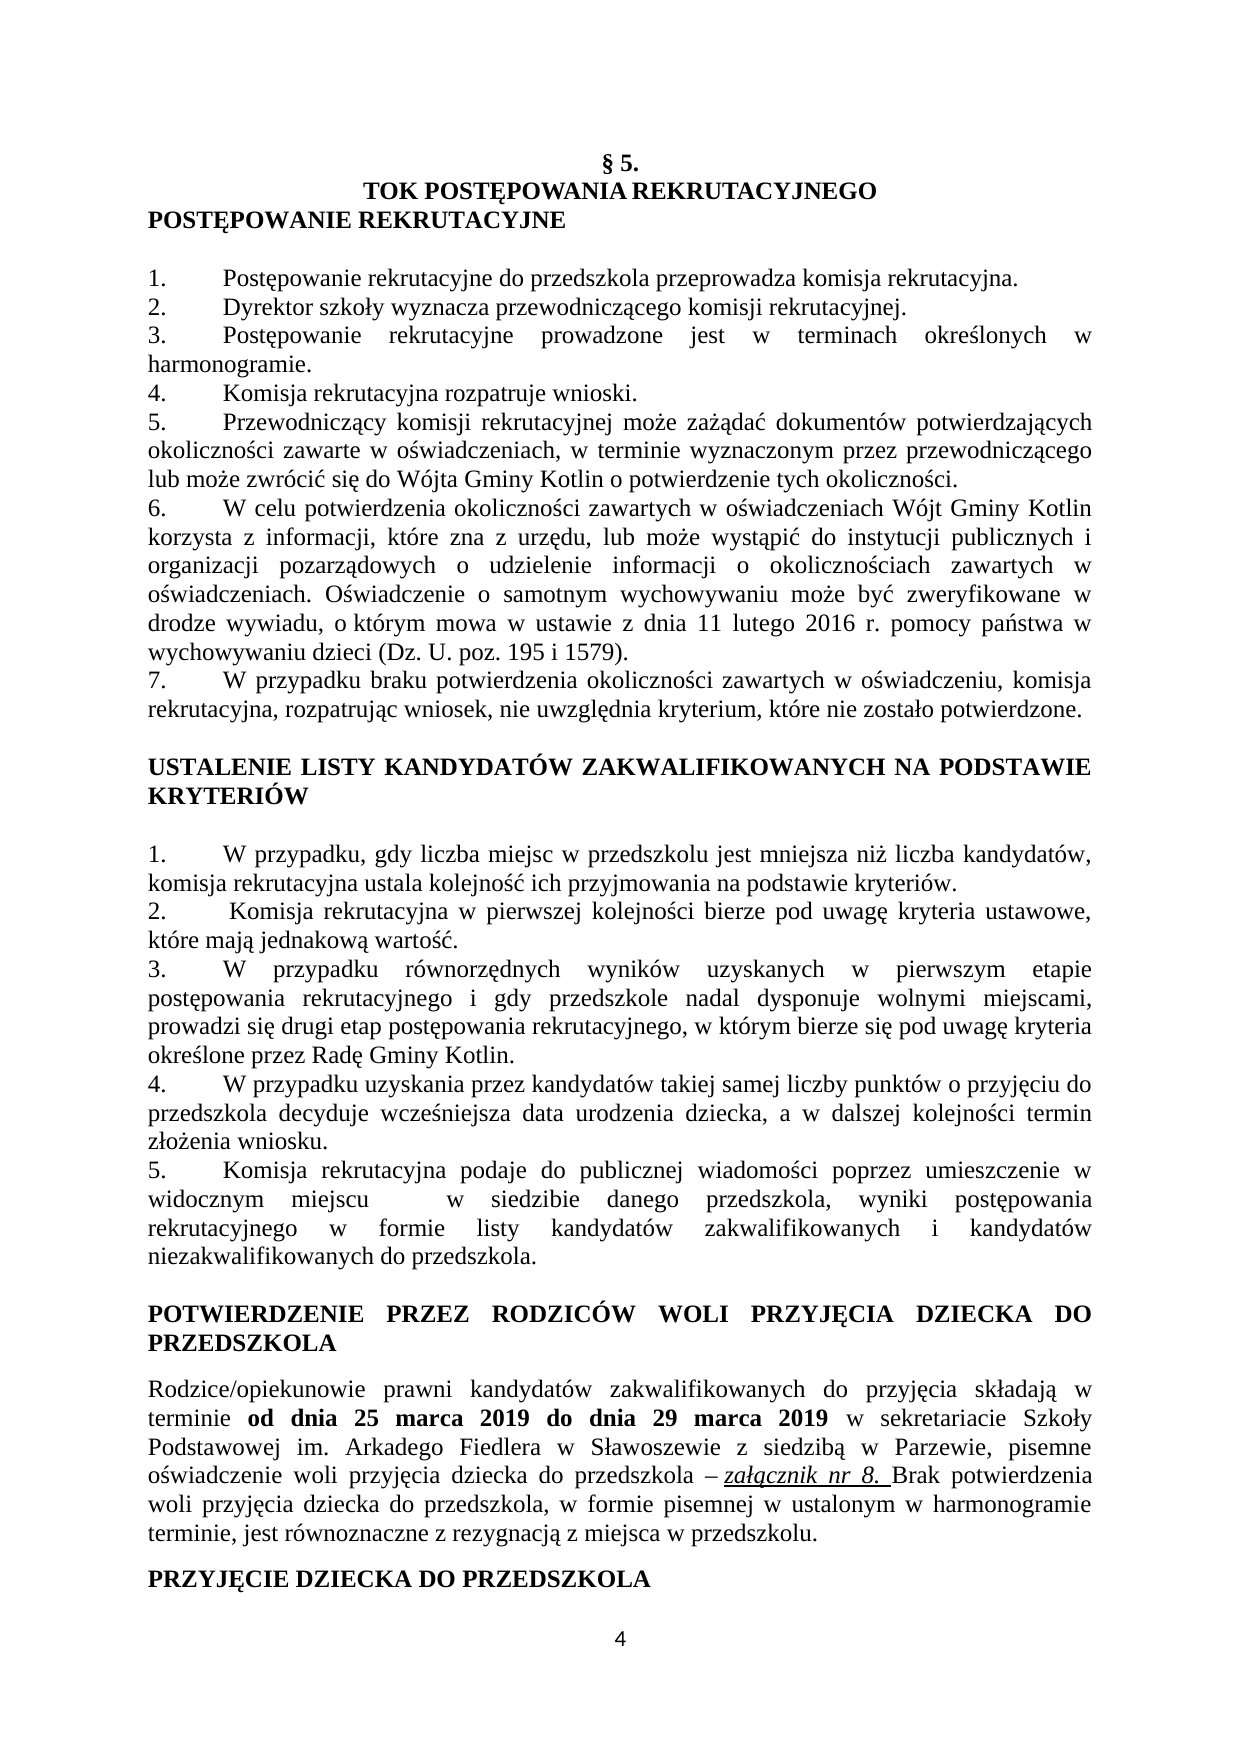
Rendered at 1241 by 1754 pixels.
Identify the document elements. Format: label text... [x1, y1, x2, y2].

list Przewodniczący komisji rekrutacyjnej może zażądać dokumentów potwierdzających okoliczności zawarte w oświadczeniach, w terminie wyznaczonym przez przewodniczącego lub może zwrócić się do Wójta Gminy Kotlin o potwierdzenie tych okoliczności. [148, 407, 1093, 493]
text POSTĘPOWANIE REKRUTACYJNE [148, 205, 1093, 234]
list W przypadku uzyskania przez kandydatów takiej samej liczby punktów o przyjęciu do przedszkola decyduje wcześniejsza data urodzenia dziecka, a w dalszej kolejności termin złożenia wniosku. [148, 1069, 1093, 1155]
list W celu potwierdzenia okoliczności zawartych w oświadczeniach Wójt Gminy Kotlin korzysta z informacji, które zna z urzędu, lub może wystąpić do instytucji publicznych i organizacji pozarządowych o udzielenie informacji o okolicznościach zawartych w oświadczeniach. Oświadczenie o samotnym wychowywaniu może być zweryfikowane w drodze wywiadu, o którym mowa w ustawie z dnia 11 lutego 2016 r. pomocy państwa w wychowywaniu dzieci (Dz. U. poz. 195 i 1579). [148, 493, 1093, 666]
list Komisja rekrutacyjna rozpatruje wnioski. [148, 378, 1093, 407]
list Komisja rekrutacyjna podaje do publicznej wiadomości poprzez umieszczenie w widocznym miejscu w siedzibie danego przedszkola, wyniki postępowania rekrutacyjnego w formie listy kandydatów zakwalifikowanych i kandydatów niezakwalifikowanych do przedszkola. [148, 1155, 1093, 1270]
text POTWIERDZENIE PRZEZ RODZICÓW WOLI PRZYJĘCIA DZIECKA DO PRZEDSZKOLA [148, 1299, 1093, 1357]
text USTALENIE LISTY KANDYDATÓW ZAKWALIFIKOWANYCH NA PODSTAWIE KRYTERIÓW [148, 752, 1093, 810]
list Postępowanie rekrutacyjne do przedszkola przeprowadza komisja rekrutacyjna. [148, 263, 1093, 292]
list W przypadku braku potwierdzenia okoliczności zawartych w oświadczeniu, komisja rekrutacyjna, rozpatrując wniosek, nie uwzględnia kryterium, które nie zostało potwierdzone. [148, 666, 1093, 723]
list W przypadku równorzędnych wyników uzyskanych w pierwszym etapie postępowania rekrutacyjnego i gdy przedszkole nadal dysponuje wolnymi miejscami, prowadzi się drugi etap postępowania rekrutacyjnego, w którym bierze się pod uwagę kryteria określone przez Radę Gminy Kotlin. [148, 954, 1093, 1069]
list Postępowanie rekrutacyjne prowadzone jest w terminach określonych w harmonogramie. [148, 321, 1093, 378]
text § 5. [148, 148, 1093, 176]
text Rodzice/opiekunowie prawni kandydatów zakwalifikowanych do przyjęcia składają w terminie od dnia 25 marca 2019 do dnia 29 marca 2019 w sekretariacie Szkoły Podstawowej im. Arkadego Fiedlera w Sławoszewie z siedzibą w Parzewie, pisemne oświadczenie woli przyjęcia dziecka do przedszkola – załącznik nr 8. Brak potwierdzenia woli przyjęcia dziecka do przedszkola, w formie pisemnej w ustalonym w harmonogramie terminie, jest równoznaczne z rezygnacją z miejsca w przedszkolu. [148, 1374, 1093, 1547]
text TOK POSTĘPOWANIA REKRUTACYJNEGO [148, 176, 1093, 205]
list Komisja rekrutacyjna w pierwszej kolejności bierze pod uwagę kryteria ustawowe, które mają jednakową wartość. [148, 896, 1093, 954]
text PRZYJĘCIE DZIECKA DO PRZEDSZKOLA [148, 1564, 1093, 1593]
list Dyrektor szkoły wyznacza przewodniczącego komisji rekrutacyjnej. [148, 292, 1093, 321]
list W przypadku, gdy liczba miejsc w przedszkolu jest mniejsza niż liczba kandydatów, komisja rekrutacyjna ustala kolejność ich przyjmowania na podstawie kryteriów. [148, 839, 1093, 896]
